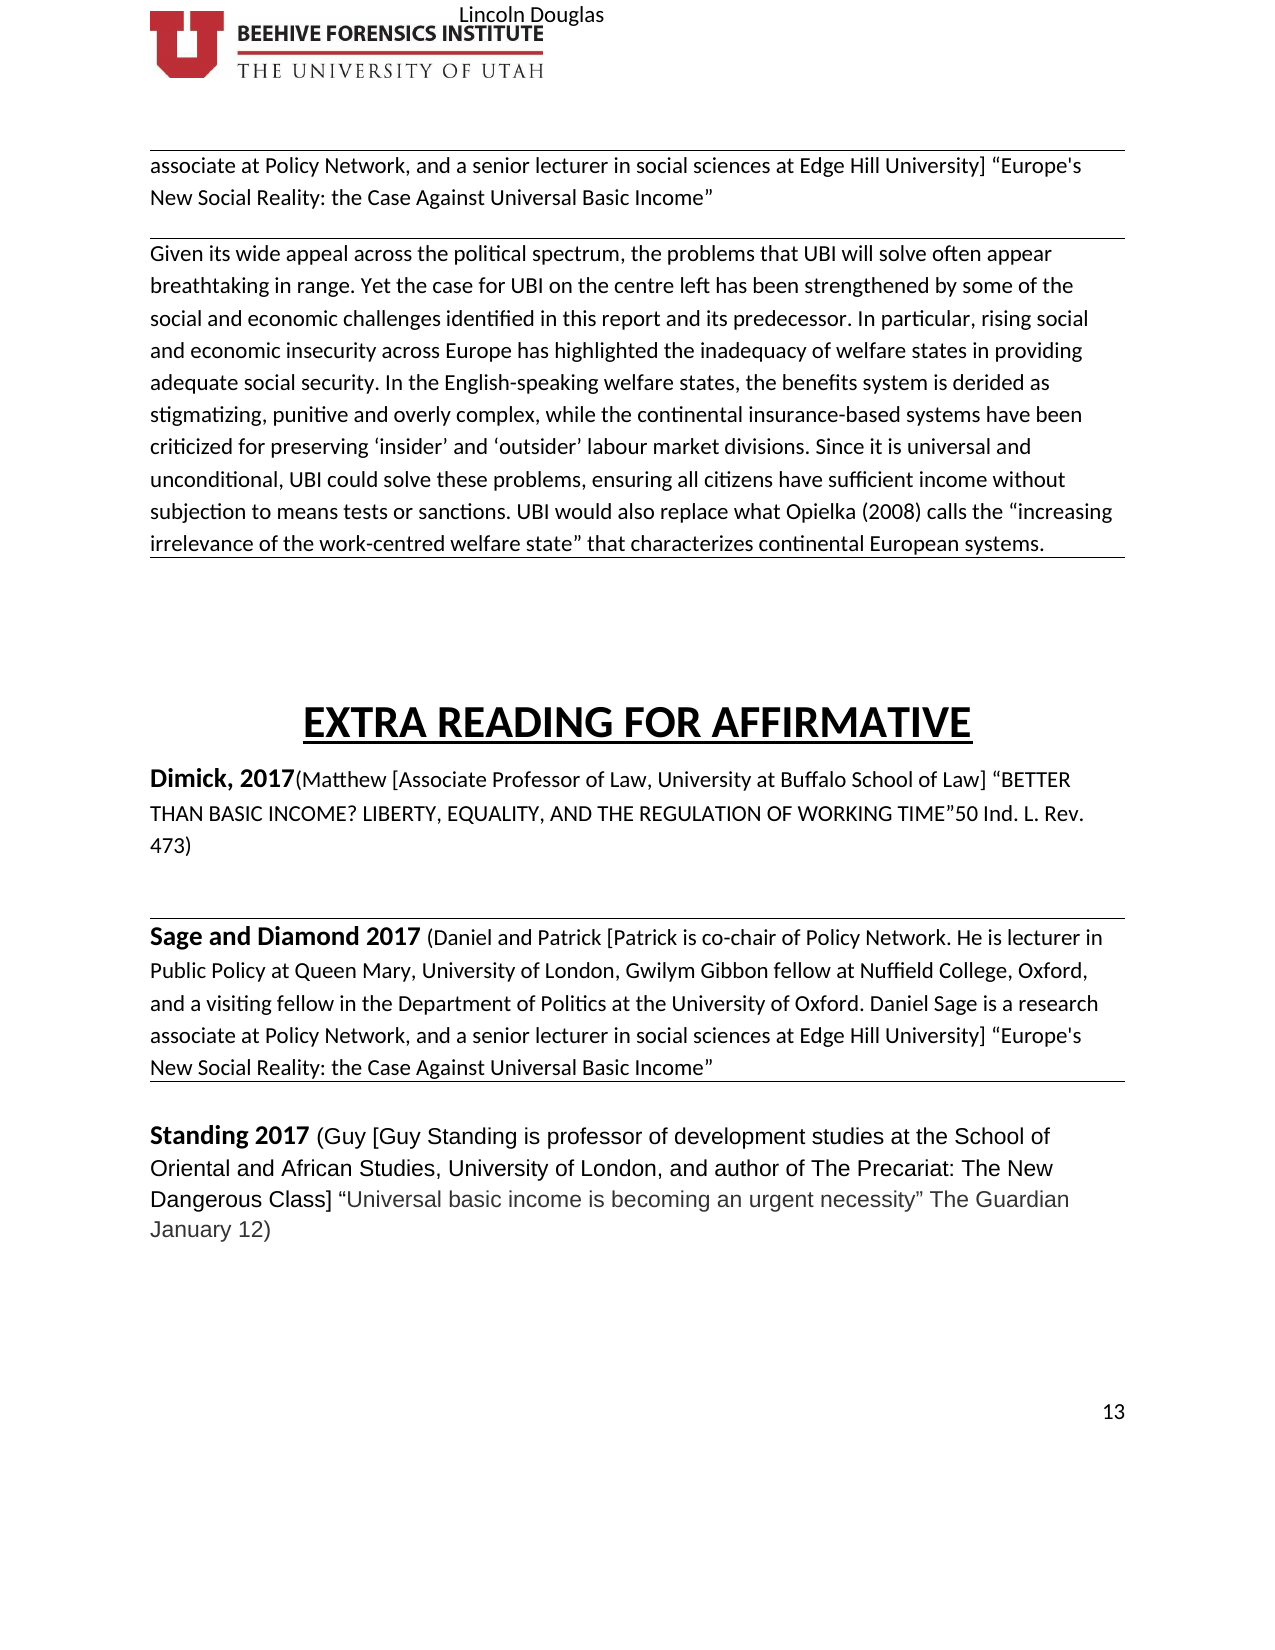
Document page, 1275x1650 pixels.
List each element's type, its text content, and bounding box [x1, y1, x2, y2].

text Given its wide appeal across the political spectrum, the problems that UBI will solve often appear breathtaking in range. Yet the case for UBI on the centre left has been strengthened by some of the social and economic challenges identified in this report and its predecessor. In particular, rising social and economic insecurity across Europe has highlighted the inadequacy of welfare states in providing adequate social security. In the English-speaking welfare states, the benefits system is derided as stigmatizing, punitive and overly complex, while the continental insurance-based systems have been criticized for preserving ‘insider’ and ‘outsider’ labour market divisions. Since it is universal and unconditional, UBI could solve these problems, ensuring all citizens have sufficient income without subjection to means tests or sanctions. UBI would also replace what Opielka (2008) calls the “increasing irrelevance of the work-centred welfare state” that characterizes continental European systems. [150, 239, 1125, 557]
text Dimick, 2017(Matthew [Associate Professor of Law, University at Buffalo School of Law] “BETTER THAN BASIC INCOME? LIBERTY, EQUALITY, AND THE REGULATION OF WORKING TIME”50 Ind. L. Rev. 473) [150, 762, 1125, 859]
subtitle EXTRA READING FOR AFFIRMATIVE [150, 693, 1125, 749]
picture [150, 11, 543, 78]
picture [534, 11, 541, 20]
text Standing 2017 (Guy [Guy Standing is professor of development studies at the School of Oriental and African Studies, University of London, and author of The Precariat: The New Dangerous Class] “Universal basic income is becoming an urgent necessity” The Guardian January 12) [150, 1118, 1125, 1242]
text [150, 151, 1125, 211]
picture [498, 12, 504, 21]
